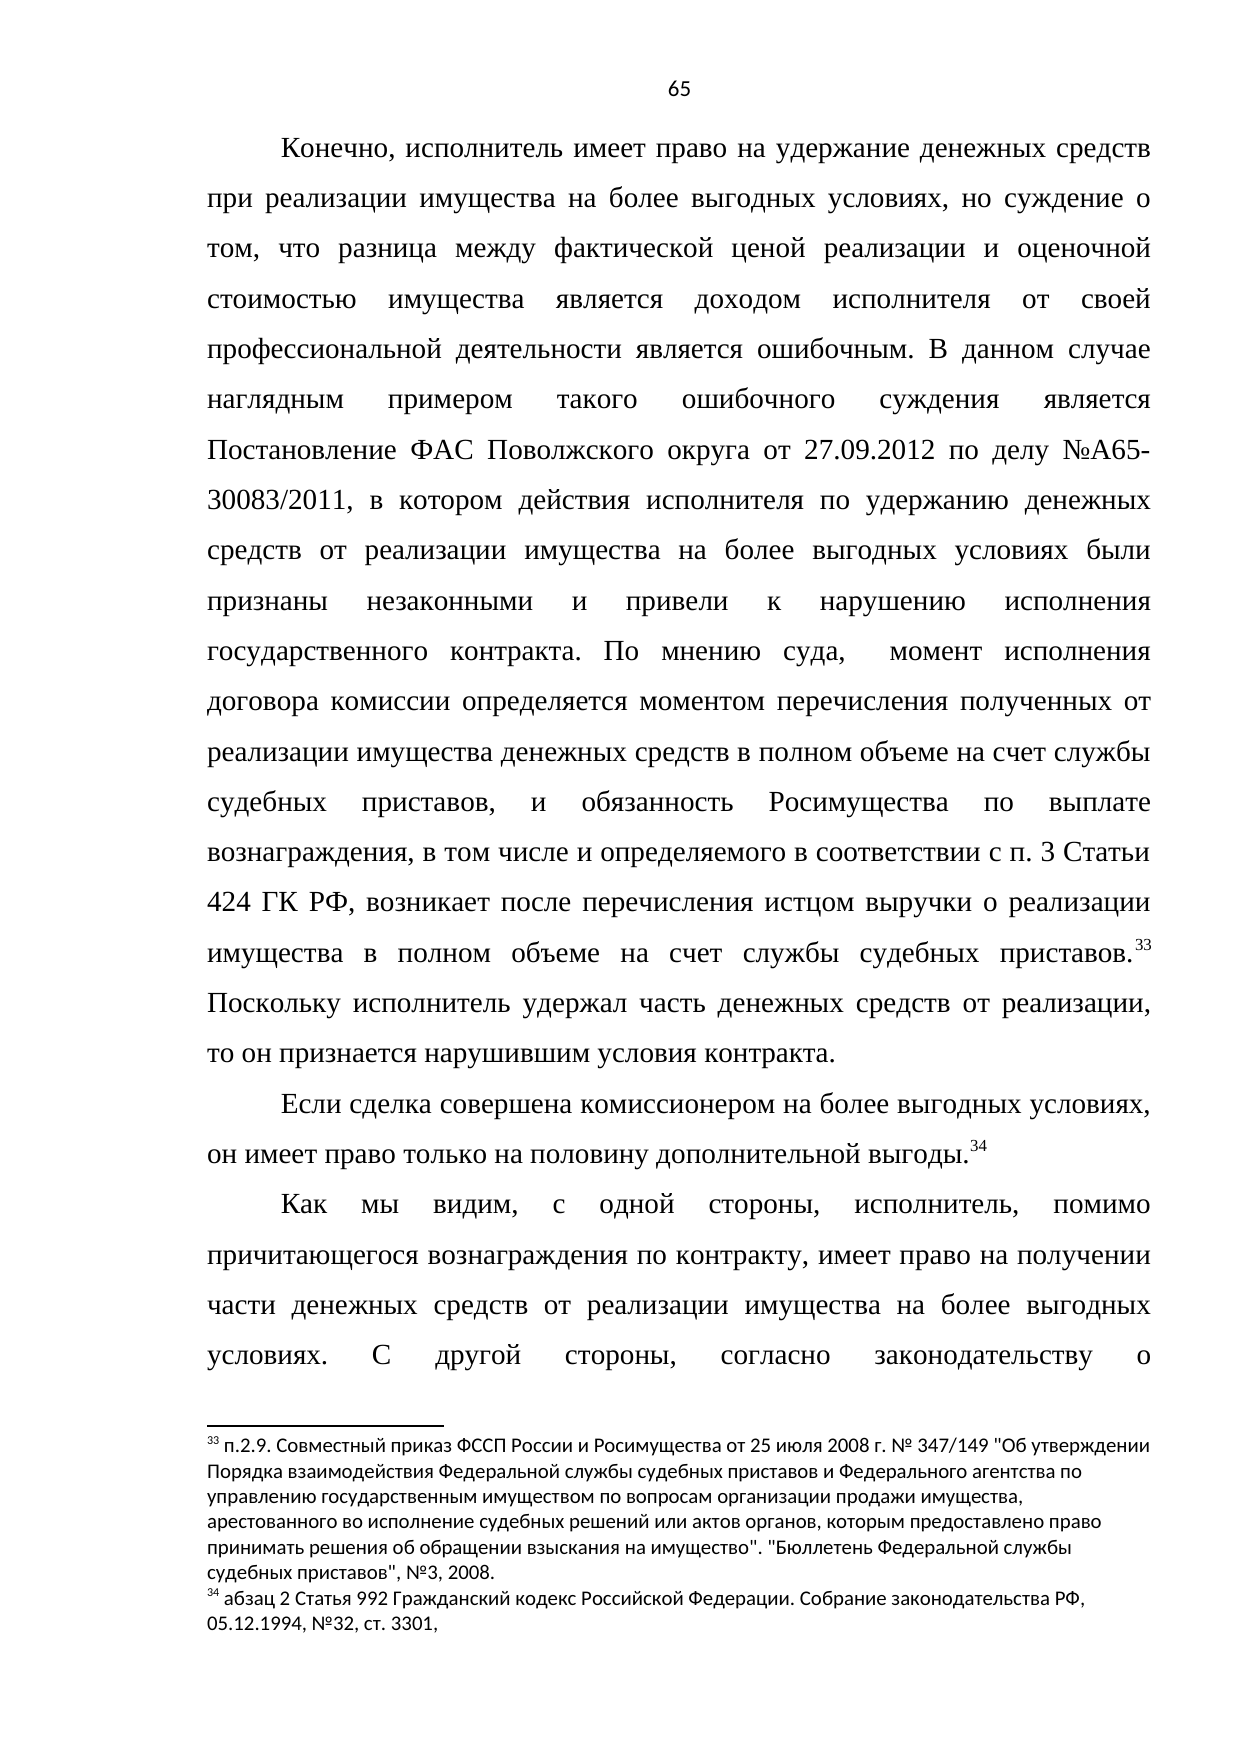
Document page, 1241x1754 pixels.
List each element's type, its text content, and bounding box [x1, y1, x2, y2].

text Если сделка совершена комиссионером на более выгодных условиях, он имеет право только на половину дополнительной выгоды. [207, 1086, 1152, 1170]
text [207, 1186, 1152, 1371]
text Конечно, исполнитель имеет право на удержание денежных средств при реализации имущества на более выгодных условиях, но суждение о том, что разница между фактической ценой реализации и оценочной стоимостью имущества является доходом исполнителя от своей профессиональной деятельности является ошибочным. В данном случае наглядным примером такого ошибочного суждения является Постановление ФАС Поволжского округа от 27.09.2012 по делу №А65-30083/2011, в котором действия исполнителя по удержанию денежных средств от реализации имущества на более выгодных условиях были признаны незаконными и привели к нарушению исполнения государственного контракта. По мнению суда, момент исполнения договора комиссии определяется моментом перечисления полученных от реализации имущества денежных средств в полном объеме на счет службы судебных приставов, и обязанность Росимущества по выплате вознаграждения, в том числе и определяемого в соответствии с п. 3 Статьи 424 ГК РФ, возникает после перечисления истцом выручки о реализации имущества в полном объеме на счет службы судебных приставов. Поскольку исполнитель удержал часть денежных средств от реализации, то он признается нарушившим условия контракта. [207, 130, 1152, 1069]
